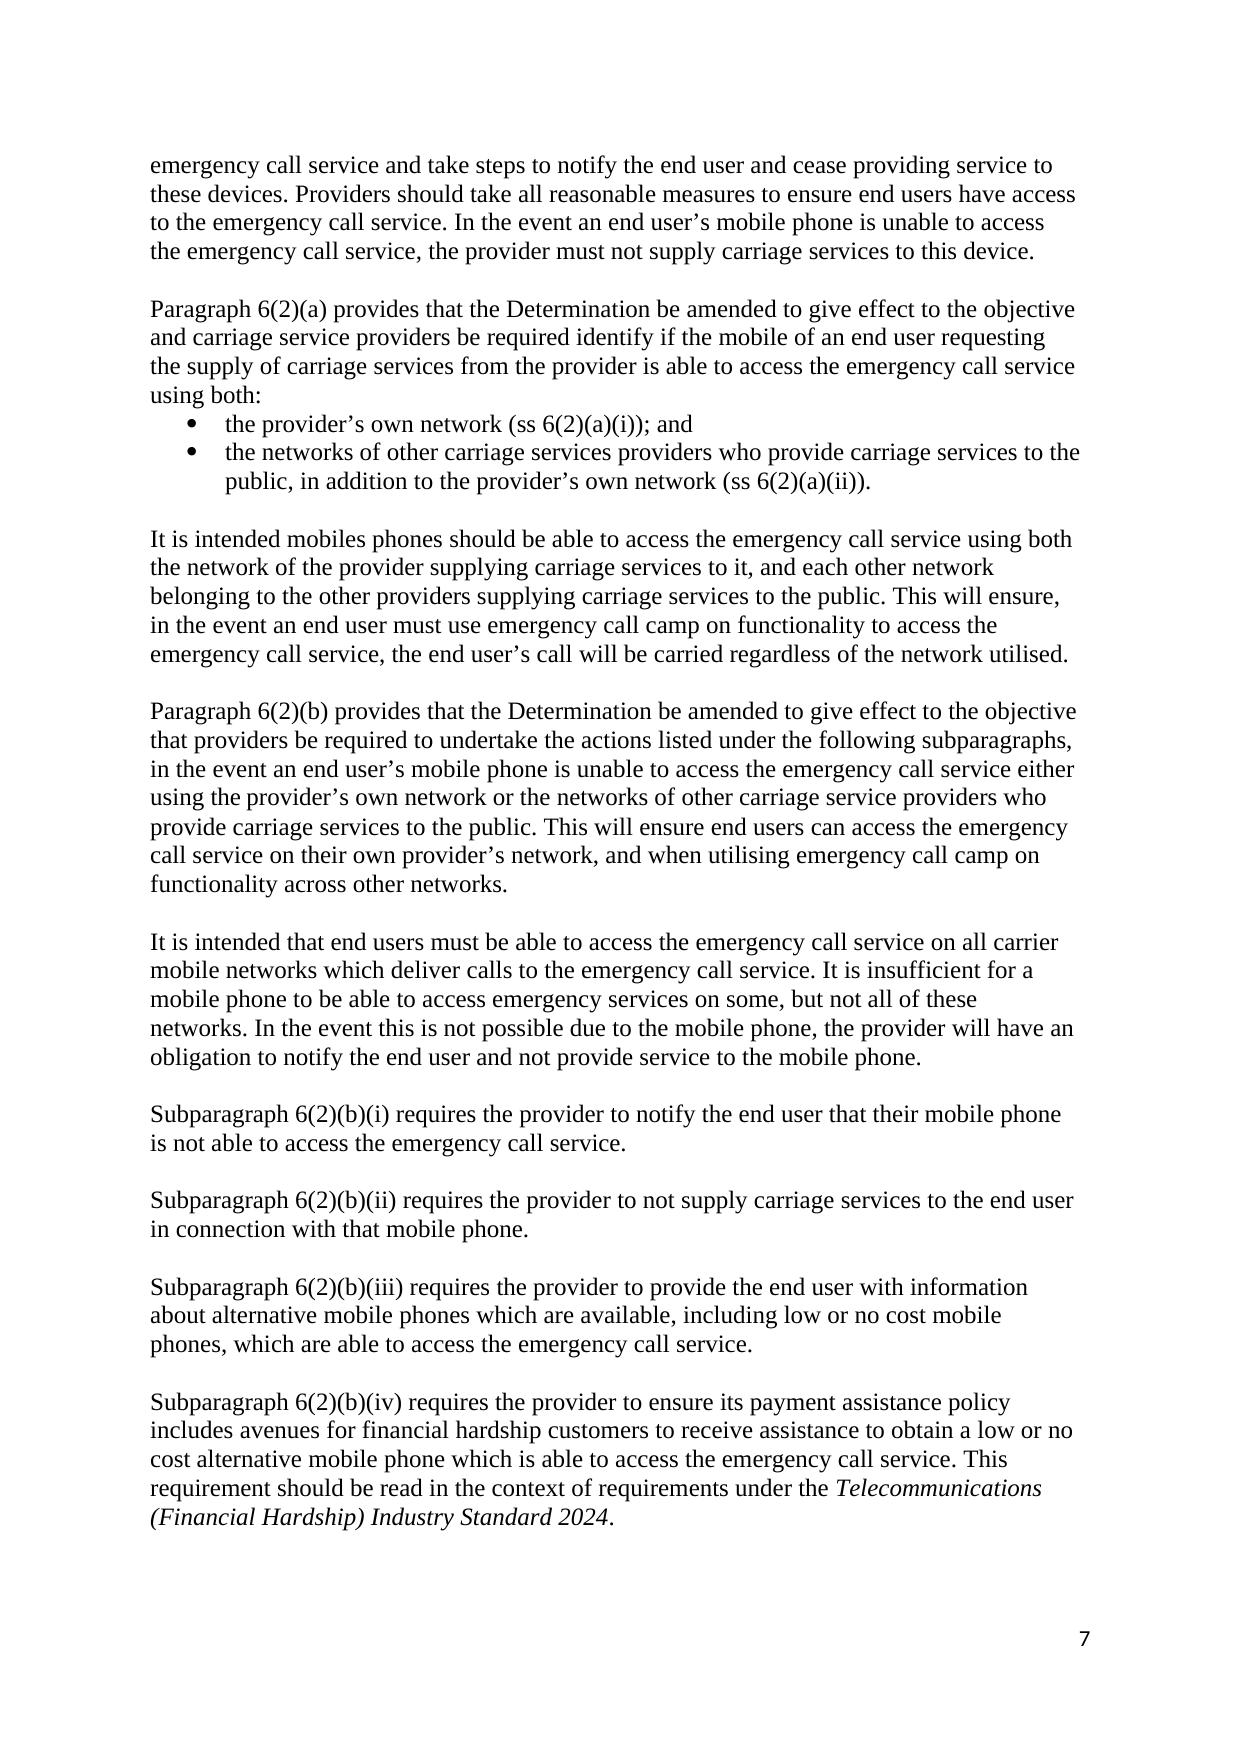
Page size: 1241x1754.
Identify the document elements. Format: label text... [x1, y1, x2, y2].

text Subparagraph 6(2)(b)(iv) requires the provider to ensure its payment assistance policy includes avenues for financial hardship customers to receive assistance to obtain a low or no cost alternative mobile phone which is able to access the emergency call service. This requirement should be read in the context of requirements under the Telecommunications (Financial Hardship) Industry Standard 2024. [150, 1387, 1081, 1530]
text Paragraph 6(2)(a) provides that the Determination be amended to give effect to the objective and carriage service providers be required identify if the mobile of an end user requesting the supply of carriage services from the provider is able to access the emergency call service using both: [150, 294, 1081, 409]
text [150, 150, 1081, 265]
text Subparagraph 6(2)(b)(i) requires the provider to notify the end user that their mobile phone is not able to access the emergency call service. [150, 1099, 1081, 1157]
text Subparagraph 6(2)(b)(ii) requires the provider to not supply carriage services to the end user in connection with that mobile phone. [150, 1185, 1081, 1243]
text It is intended that end users must be able to access the emergency call service on all carrier mobile networks which deliver calls to the emergency call service. It is insufficient for a mobile phone to be able to access emergency services on some, but not all of these networks. In the event this is not possible due to the mobile phone, the provider will have an obligation to notify the end user and not provide service to the mobile phone. [150, 927, 1081, 1070]
text It is intended mobiles phones should be able to access the emergency call service using both the network of the provider supplying carriage services to it, and each other network belonging to the other providers supplying carriage services to the public. This will ensure, in the event an end user must use emergency call camp on functionality to access the emergency call service, the end user’s call will be carried regardless of the network utilised. [150, 524, 1081, 667]
text Paragraph 6(2)(b) provides that the Determination be amended to give effect to the objective that providers be required to undertake the actions listed under the following subparagraphs, in the event an end user’s mobile phone is unable to access the emergency call service either using the provider’s own network or the networks of other carriage service providers who provide carriage services to the public. This will ensure end users can access the emergency call service on their own provider’s network, and when utilising emergency call camp on functionality across other networks. [150, 696, 1081, 898]
list the networks of other carriage services providers who provide carriage services to the public, in addition to the provider’s own network (ss 6(2)(a)(ii)). [187, 437, 1081, 495]
text Subparagraph 6(2)(b)(iii) requires the provider to provide the end user with information about alternative mobile phones which are available, including low or no cost mobile phones, which are able to access the emergency call service. [150, 1272, 1081, 1358]
list the provider’s own network (ss 6(2)(a)(i)); and [187, 409, 1081, 437]
